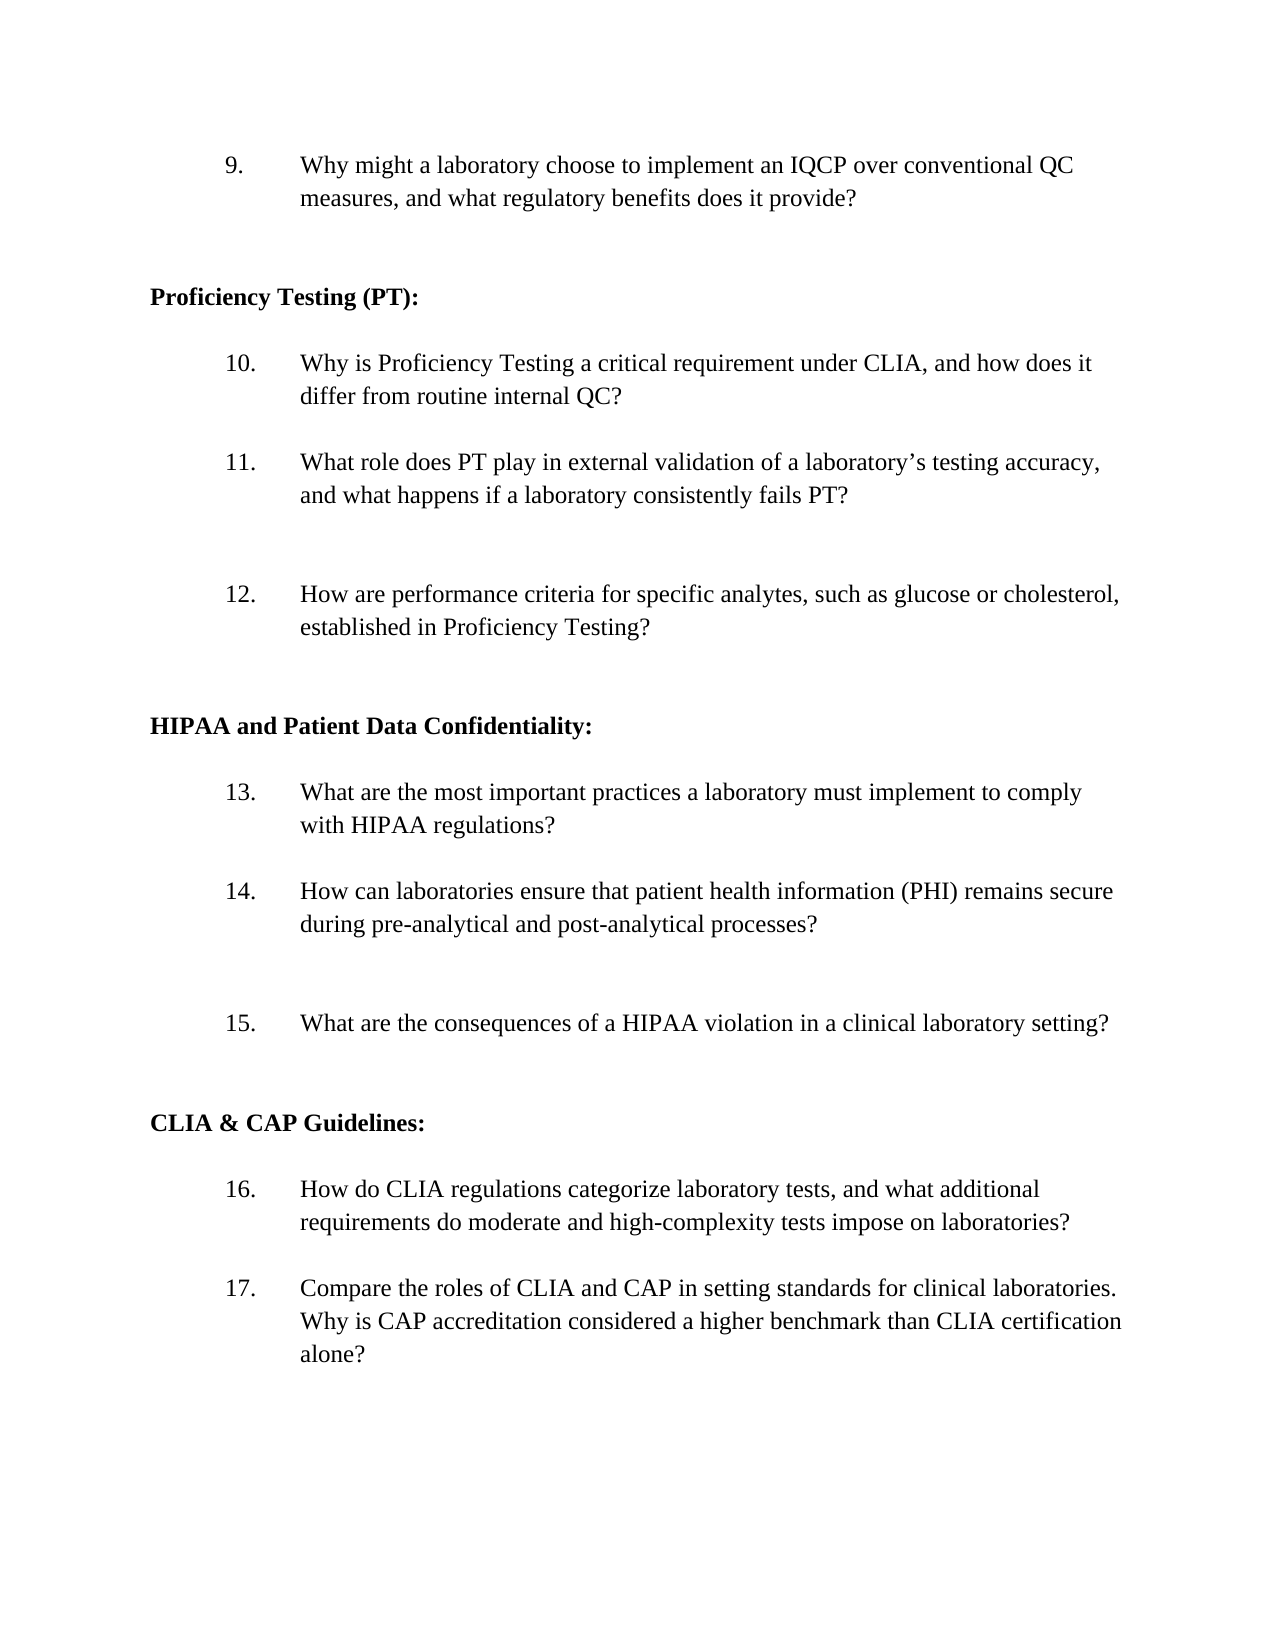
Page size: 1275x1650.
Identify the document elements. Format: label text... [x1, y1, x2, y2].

list Why might a laboratory choose to implement an IQCP over conventional QC measures, and what regulatory benefits does it provide? [225, 150, 1125, 212]
list What role does PT play in external validation of a laboratory’s testing accuracy, and what happens if a laboratory consistently fails PT? [225, 447, 1125, 509]
list How do CLIA regulations categorize laboratory tests, and what additional requirements do moderate and high-complexity tests impose on laboratories? [225, 1174, 1125, 1235]
list What are the most important practices a laboratory must implement to comply with HIPAA regulations? [225, 777, 1125, 839]
list Compare the roles of CLIA and CAP in setting standards for clinical laboratories. Why is CAP accreditation considered a higher benchmark than CLIA certification alone? [225, 1273, 1125, 1367]
list Why is Proficiency Testing a critical requirement under CLIA, and how does it differ from routine internal QC? [225, 348, 1125, 410]
list How are performance criteria for specific analytes, such as glucose or cholesterol, established in Proficiency Testing? [225, 579, 1125, 641]
text Proficiency Testing (PT): [150, 282, 1125, 311]
list What are the consequences of a HIPAA violation in a clinical laboratory setting? [225, 1008, 1125, 1037]
text CLIA & CAP Guidelines: [150, 1108, 1125, 1136]
text HIPAA and Patient Data Confidentiality: [150, 711, 1125, 740]
list How can laboratories ensure that patient health information (PHI) remains secure during pre-analytical and post-analytical processes? [225, 876, 1125, 938]
